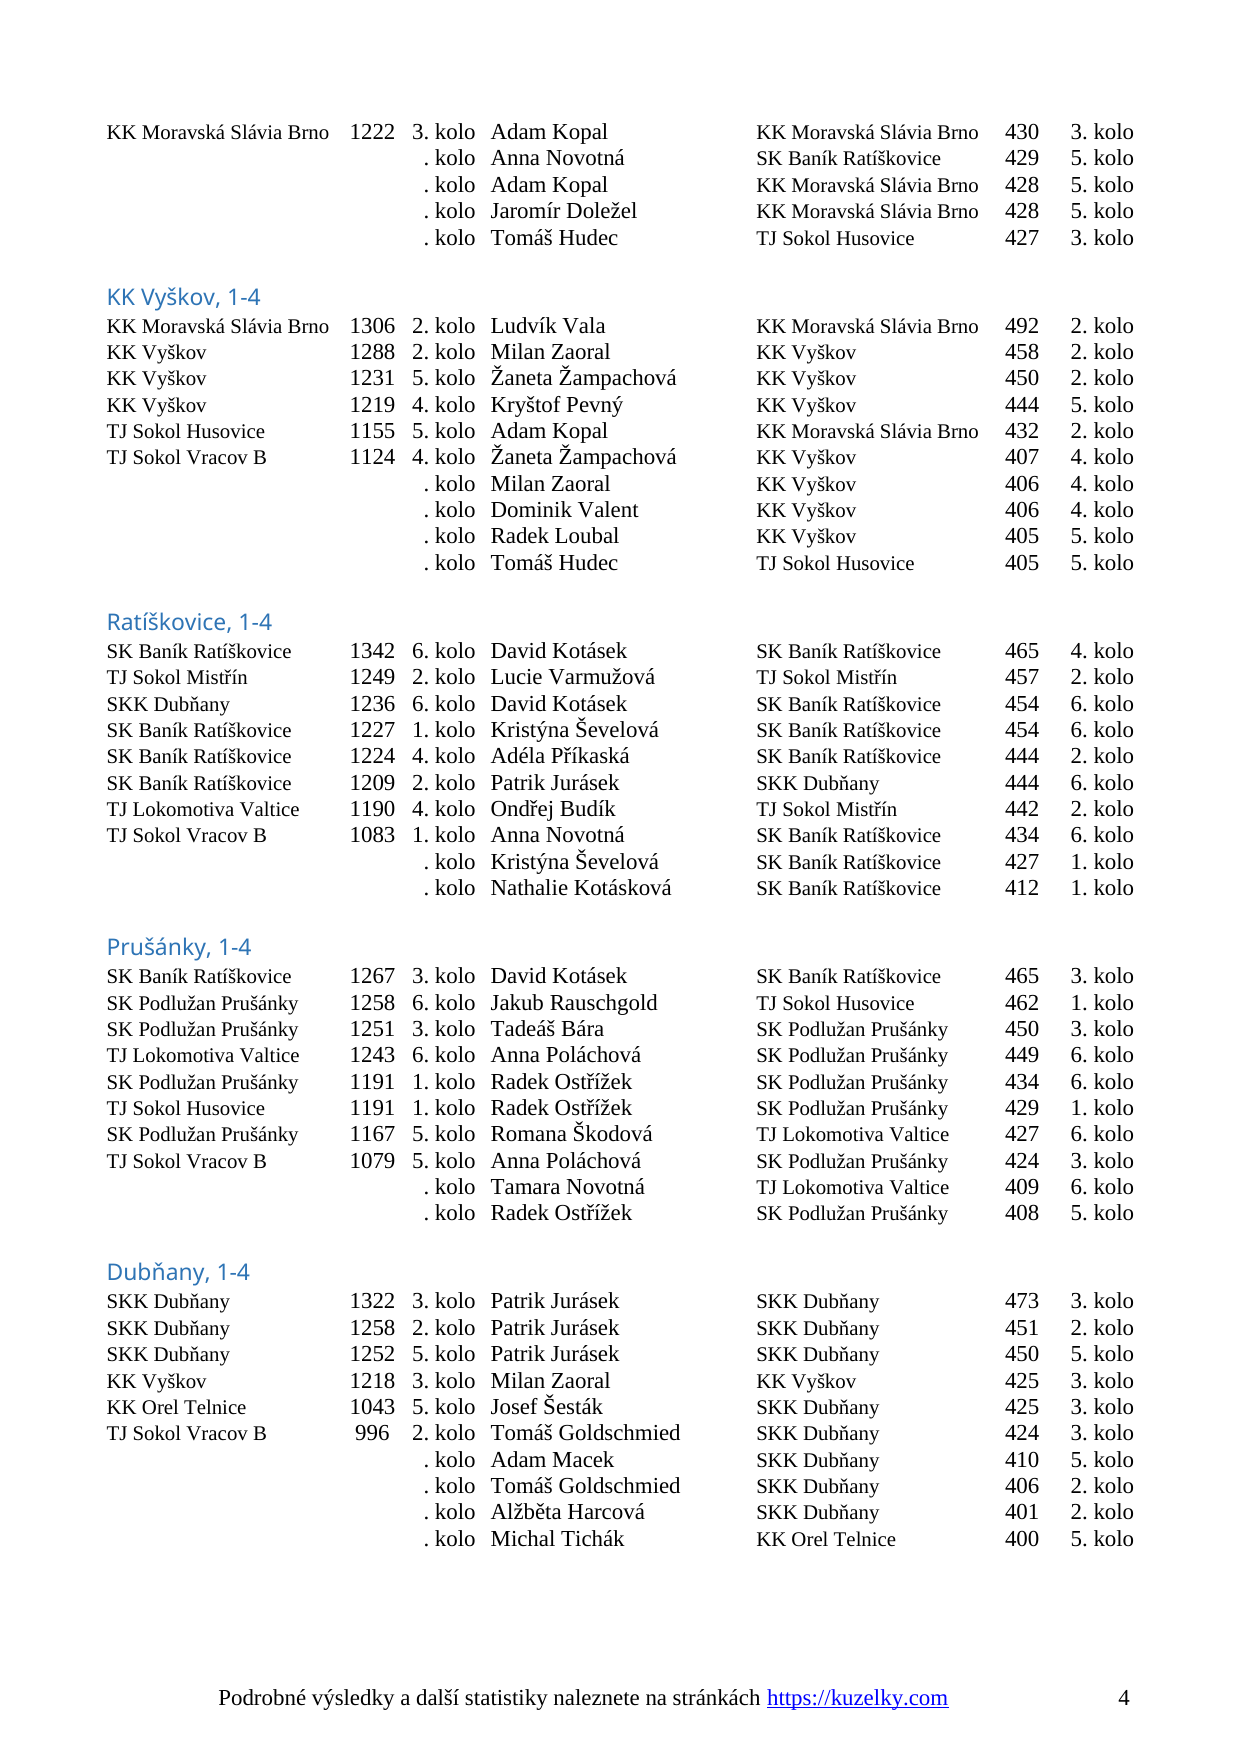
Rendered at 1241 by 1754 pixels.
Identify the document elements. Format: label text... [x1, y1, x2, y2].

subtitle Ratíškovice, 1-4 [106, 606, 1134, 637]
text KK Vyškov 1219 4. kolo Kryštof Pevný KK Vyškov 444 5. kolo [106, 391, 1134, 417]
text TJ Sokol Mistřín 1249 2. kolo Lucie Varmužová TJ Sokol Mistřín 457 2. kolo [106, 663, 1134, 690]
subtitle Dubňany, 1-4 [106, 1256, 1134, 1288]
text KK Vyškov 1218 3. kolo Milan Zaoral KK Vyškov 425 3. kolo [106, 1367, 1134, 1393]
subtitle Prušánky, 1-4 [106, 931, 1134, 962]
text SKK Dubňany 1258 2. kolo Patrik Jurásek SKK Dubňany 451 2. kolo [106, 1314, 1134, 1340]
text . kolo Dominik Valent KK Vyškov 406 4. kolo [106, 496, 1134, 522]
text KK Orel Telnice 1043 5. kolo Josef Šesták SKK Dubňany 425 3. kolo [106, 1393, 1134, 1419]
text SKK Dubňany 1322 3. kolo Patrik Jurásek SKK Dubňany 473 3. kolo [106, 1288, 1134, 1314]
text KK Moravská Slávia Brno 1306 2. kolo Ludvík Vala KK Moravská Slávia Brno 492 2. kolo [106, 312, 1134, 338]
text TJ Sokol Vracov B 1124 4. kolo Žaneta Žampachová KK Vyškov 407 4. kolo [106, 443, 1134, 470]
text TJ Sokol Husovice 1191 1. kolo Radek Ostřížek SK Podlužan Prušánky 429 1. kolo [106, 1094, 1134, 1120]
text TJ Sokol Vracov B 1079 5. kolo Anna Poláchová SK Podlužan Prušánky 424 3. kolo [106, 1147, 1134, 1173]
text SK Baník Ratíškovice 1342 6. kolo David Kotásek SK Baník Ratíškovice 465 4. kolo [106, 637, 1134, 663]
text TJ Sokol Vracov B 1083 1. kolo Anna Novotná SK Baník Ratíškovice 434 6. kolo [106, 821, 1134, 848]
text SKK Dubňany 1252 5. kolo Patrik Jurásek SKK Dubňany 450 5. kolo [106, 1340, 1134, 1367]
text SK Baník Ratíškovice 1224 4. kolo Adéla Příkaská SK Baník Ratíškovice 444 2. kolo [106, 742, 1134, 769]
text . kolo Adam Kopal KK Moravská Slávia Brno 428 5. kolo [106, 171, 1134, 197]
text . kolo Michal Tichák KK Orel Telnice 400 5. kolo [106, 1525, 1134, 1551]
text TJ Sokol Husovice 1155 5. kolo Adam Kopal KK Moravská Slávia Brno 432 2. kolo [106, 417, 1134, 443]
text . kolo Tomáš Hudec TJ Sokol Husovice 405 5. kolo [106, 549, 1134, 575]
text TJ Lokomotiva Valtice 1243 6. kolo Anna Poláchová SK Podlužan Prušánky 449 6. kolo [106, 1041, 1134, 1068]
text SK Baník Ratíškovice 1209 2. kolo Patrik Jurásek SKK Dubňany 444 6. kolo [106, 769, 1134, 795]
text . kolo Radek Loubal KK Vyškov 405 5. kolo [106, 522, 1134, 549]
text . kolo Radek Ostřížek SK Podlužan Prušánky 408 5. kolo [106, 1199, 1134, 1226]
text . kolo Tomáš Hudec TJ Sokol Husovice 427 3. kolo [106, 223, 1134, 250]
text KK Moravská Slávia Brno 1222 3. kolo Adam Kopal KK Moravská Slávia Brno 430 3. kolo [106, 118, 1134, 144]
text SKK Dubňany 1236 6. kolo David Kotásek SK Baník Ratíškovice 454 6. kolo [106, 690, 1134, 716]
subtitle KK Vyškov, 1-4 [106, 280, 1134, 312]
text SK Podlužan Prušánky 1258 6. kolo Jakub Rauschgold TJ Sokol Husovice 462 1. kolo [106, 989, 1134, 1015]
text SK Podlužan Prušánky 1251 3. kolo Tadeáš Bára SK Podlužan Prušánky 450 3. kolo [106, 1015, 1134, 1041]
text . kolo Nathalie Kotásková SK Baník Ratíškovice 412 1. kolo [106, 874, 1134, 901]
text . kolo Jaromír Doležel KK Moravská Slávia Brno 428 5. kolo [106, 197, 1134, 223]
text . kolo Kristýna Ševelová SK Baník Ratíškovice 427 1. kolo [106, 848, 1134, 874]
text SK Baník Ratíškovice 1267 3. kolo David Kotásek SK Baník Ratíškovice 465 3. kolo [106, 962, 1134, 989]
text KK Vyškov 1231 5. kolo Žaneta Žampachová KK Vyškov 450 2. kolo [106, 364, 1134, 391]
text . kolo Adam Macek SKK Dubňany 410 5. kolo [106, 1446, 1134, 1472]
text . kolo Milan Zaoral KK Vyškov 406 4. kolo [106, 470, 1134, 496]
text . kolo Anna Novotná SK Baník Ratíškovice 429 5. kolo [106, 144, 1134, 171]
text SK Baník Ratíškovice 1227 1. kolo Kristýna Ševelová SK Baník Ratíškovice 454 6. kolo [106, 716, 1134, 742]
text SK Podlužan Prušánky 1191 1. kolo Radek Ostřížek SK Podlužan Prušánky 434 6. kolo [106, 1068, 1134, 1094]
text SK Podlužan Prušánky 1167 5. kolo Romana Škodová TJ Lokomotiva Valtice 427 6. kolo [106, 1120, 1134, 1147]
text . kolo Tomáš Goldschmied SKK Dubňany 406 2. kolo [106, 1472, 1134, 1498]
text KK Vyškov 1288 2. kolo Milan Zaoral KK Vyškov 458 2. kolo [106, 338, 1134, 364]
text TJ Sokol Vracov B 996 2. kolo Tomáš Goldschmied SKK Dubňany 424 3. kolo [106, 1419, 1134, 1446]
text . kolo Tamara Novotná TJ Lokomotiva Valtice 409 6. kolo [106, 1173, 1134, 1199]
text . kolo Alžběta Harcová SKK Dubňany 401 2. kolo [106, 1498, 1134, 1525]
text TJ Lokomotiva Valtice 1190 4. kolo Ondřej Budík TJ Sokol Mistřín 442 2. kolo [106, 795, 1134, 821]
